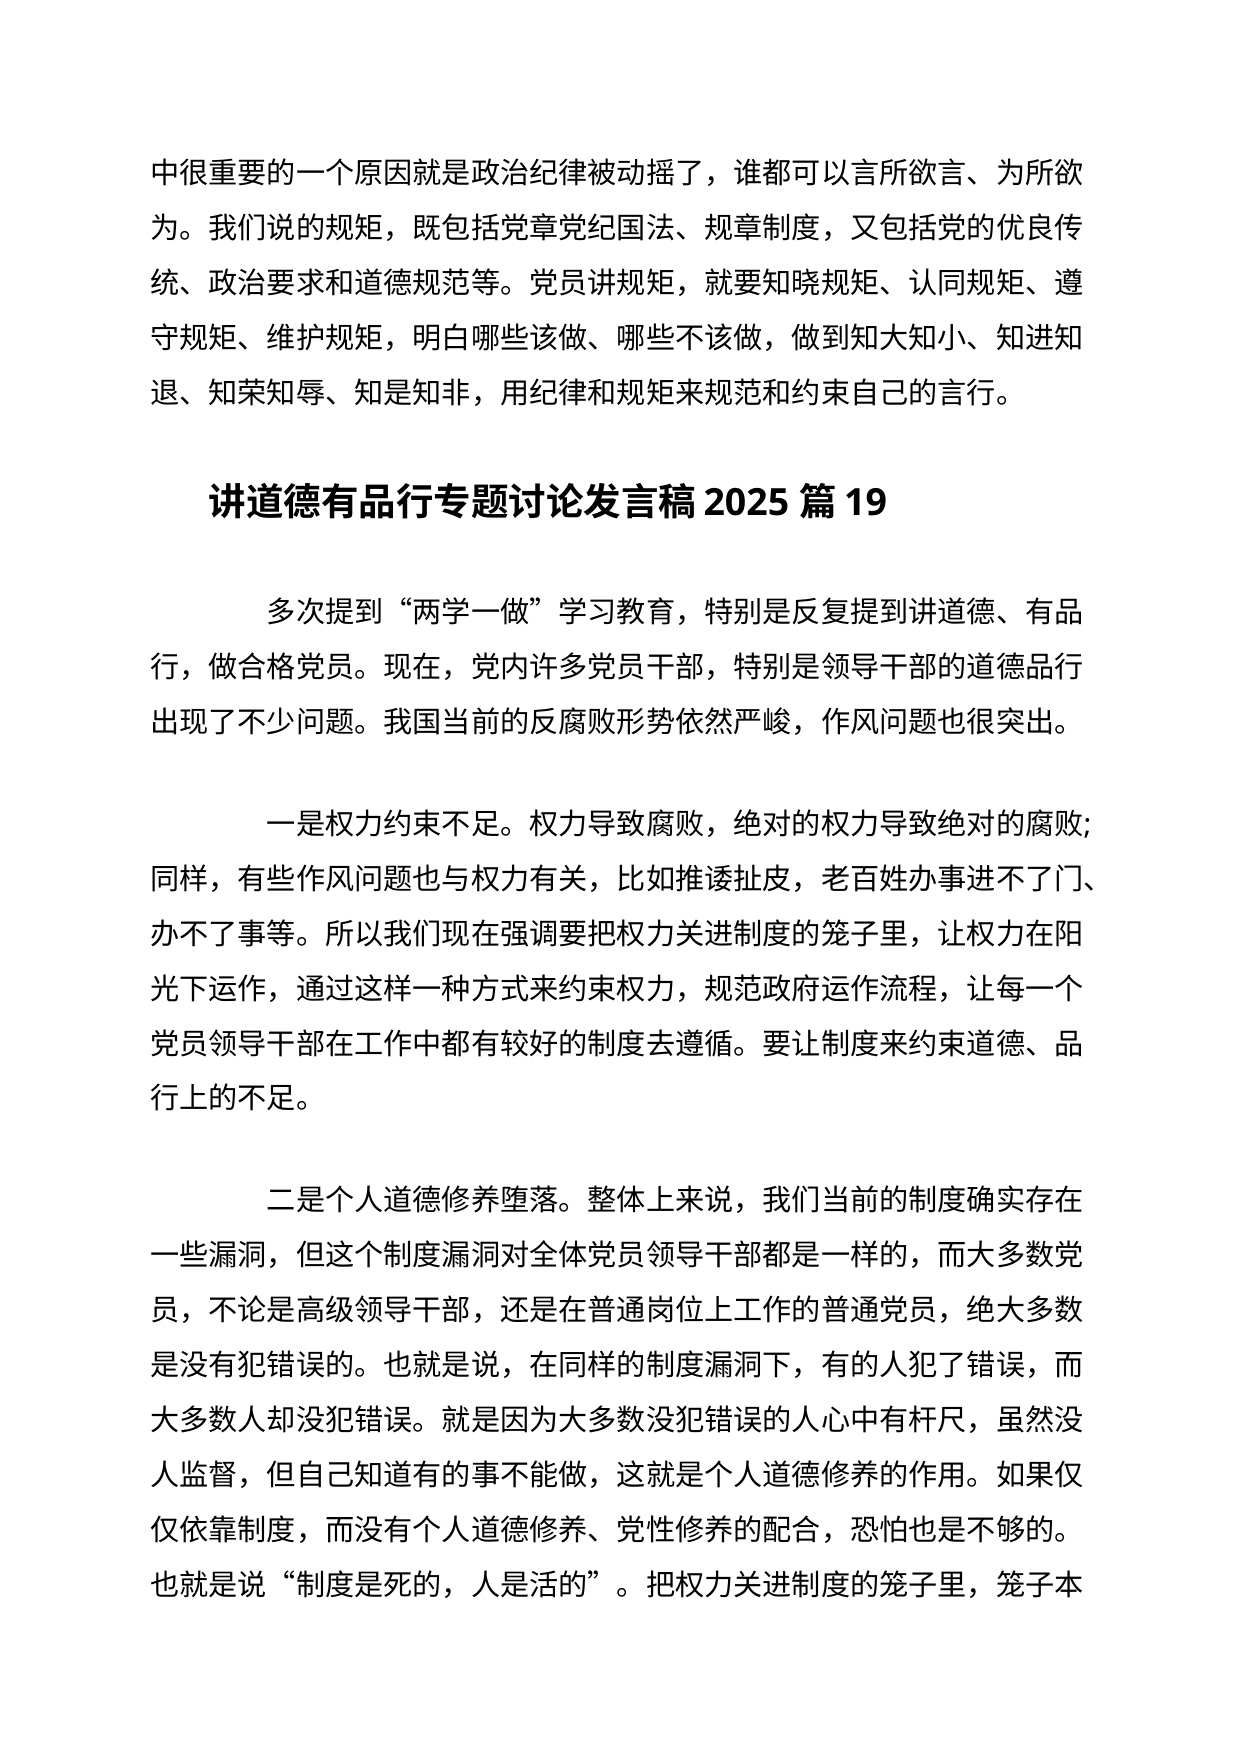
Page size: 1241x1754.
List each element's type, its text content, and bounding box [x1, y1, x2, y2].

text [150, 1177, 1090, 1603]
text 多次提到“两学一做”学习教育，特别是反复提到讲道德、有品行，做合格党员。现在，党内许多党员干部，特别是领导干部的道德品行出现了不少问题。我国当前的反腐败形势依然严峻，作风问题也很突出。 [150, 589, 1090, 741]
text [150, 150, 1090, 412]
text 讲道德有品行专题讨论发言稿2025 篇19 [150, 471, 1090, 526]
text 一是权力约束不足。权力导致腐败，绝对的权力导致绝对的腐败;同样，有些作风问题也与权力有关，比如推诿扯皮，老百姓办事进不了门、办不了事等。所以我们现在强调要把权力关进制度的笼子里，让权力在阳光下运作，通过这样一种方式来约束权力，规范政府运作流程，让每一个党员领导干部在工作中都有较好的制度去遵循。要让制度来约束道德、品行上的不足。 [150, 801, 1090, 1117]
